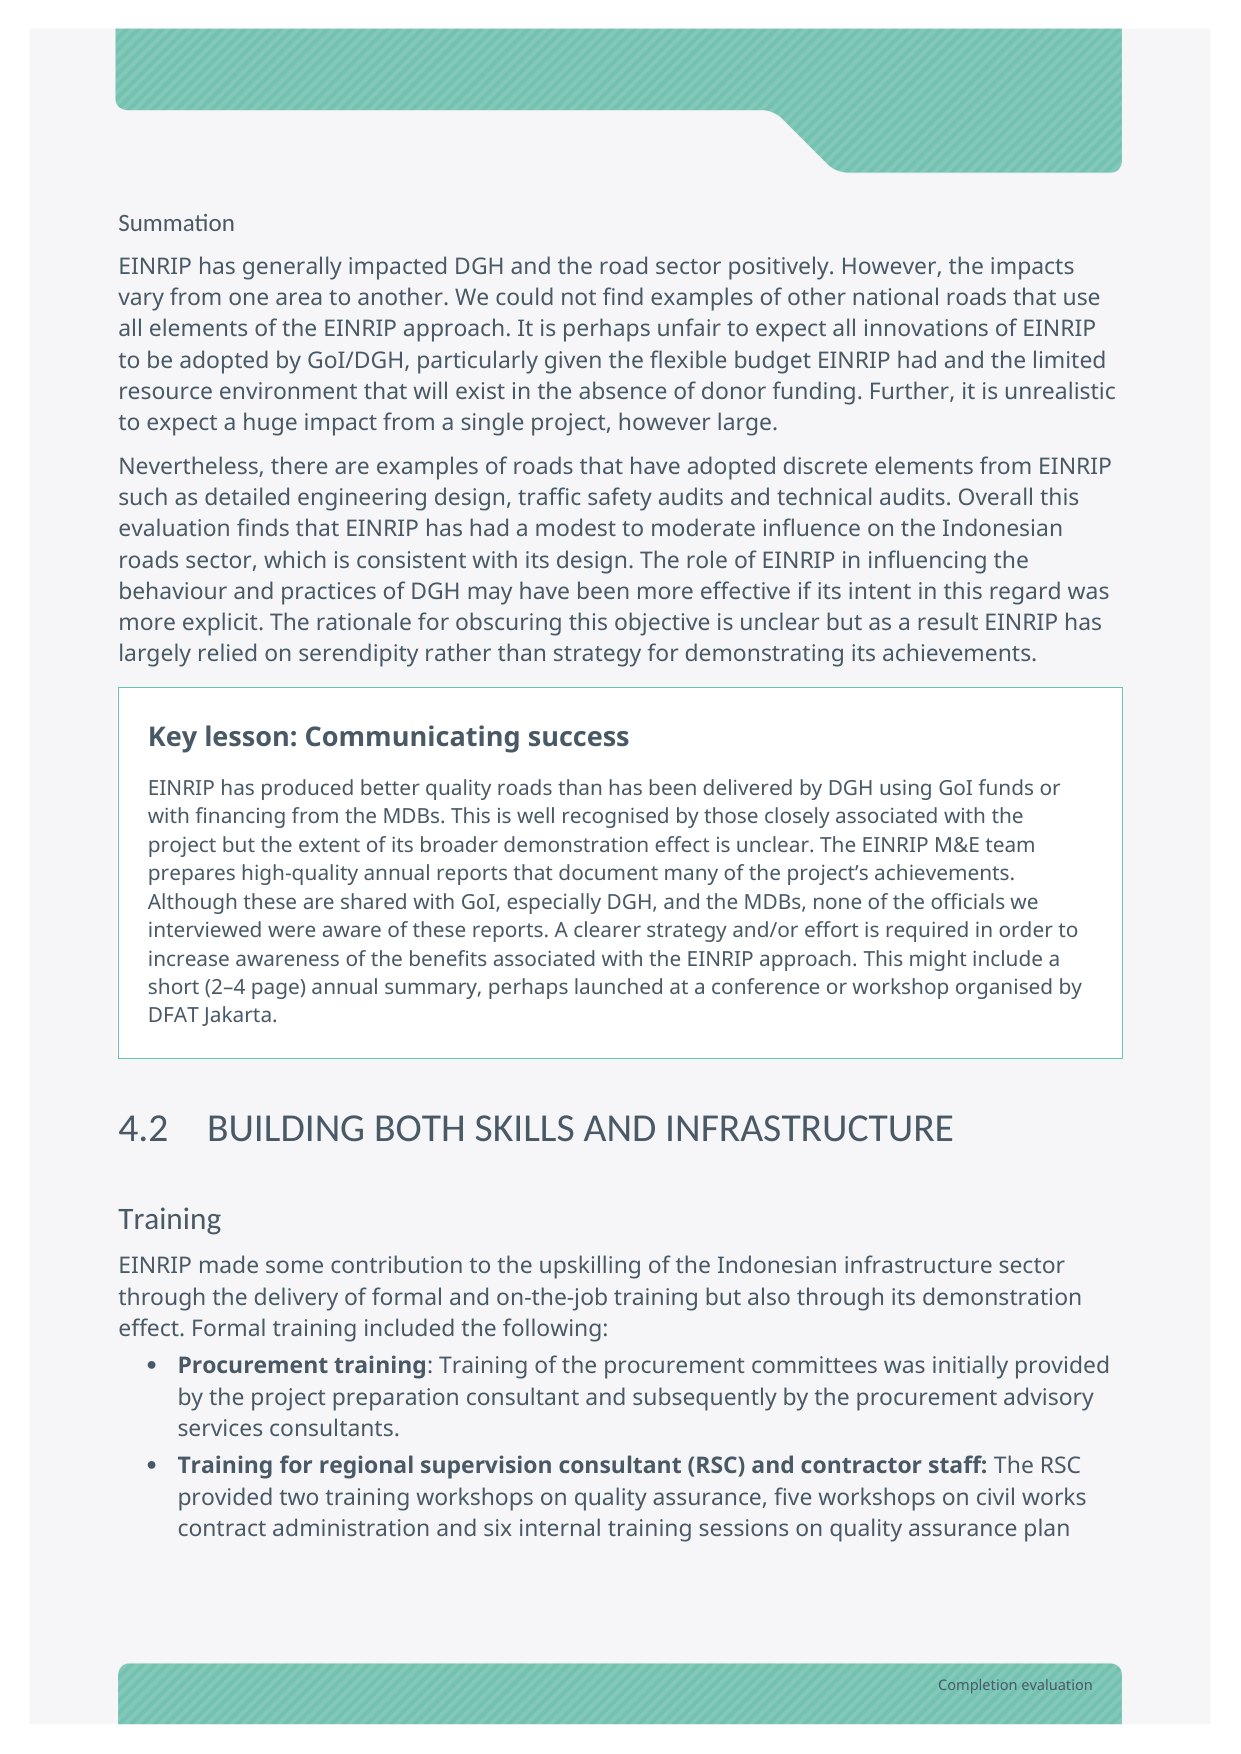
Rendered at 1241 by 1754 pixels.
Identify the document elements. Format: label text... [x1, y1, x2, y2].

picture [0, 0, 1240, 1754]
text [148, 1449, 1122, 1543]
text Procurement training: Training of the procurement committees was initially provided by the project preparation consultant and subsequently by the procurement advisory services consultants. [148, 1349, 1122, 1443]
subtitle Training [118, 1199, 1122, 1237]
text Nevertheless, there are examples of roads that have adopted discrete elements from EINRIP such as detailed engineering design, traffic safety audits and technical audits. Overall this evaluation finds that EINRIP has had a modest to moderate influence on the Indonesian roads sector, which is consistent with its design. The role of EINRIP in influencing the behaviour and practices of DGH may have been more effective if its intent in this regard was more explicit. The rationale for obscuring this objective is unclear but as a result EINRIP has largely relied on serendipity rather than strategy for demonstrating its achievements. [118, 450, 1122, 668]
subtitle Building both skills and infrastructure [118, 1109, 1122, 1149]
subtitle Summation [118, 207, 1122, 237]
subtitle Key lesson: Communicating success [119, 688, 1122, 743]
text EINRIP has produced better quality roads than has been delivered by DGH using GoI funds or with financing from the MDBs. This is well recognised by those closely associated with the project but the extent of its broader demonstration effect is unclear. The EINRIP M&E team prepares high-quality annual reports that document many of the project’s achievements. Although these are shared with GoI, especially DGH, and the MDBs, none of the officials we interviewed were aware of these reports. A clearer strategy and/or effort is required in order to increase awareness of the benefits associated with the EINRIP approach. This might include a short (2–4 page) annual summary, perhaps launched at a conference or workshop organised by DFAT Jakarta. [119, 743, 1122, 1058]
text EINRIP made some contribution to the upskilling of the Indonesian infrastructure sector through the delivery of formal and on-the-job training but also through its demonstration effect. Formal training included the following: [118, 1249, 1122, 1343]
text EINRIP has generally impacted DGH and the road sector positively. However, the impacts vary from one area to another. We could not find examples of other national roads that use all elements of the EINRIP approach. It is perhaps unfair to expect all innovations of EINRIP to be adopted by GoI/DGH, particularly given the flexible budget EINRIP had and the limited resource environment that will exist in the absence of donor funding. Further, it is unrealistic to expect a huge impact from a single project, however large. [118, 250, 1122, 437]
